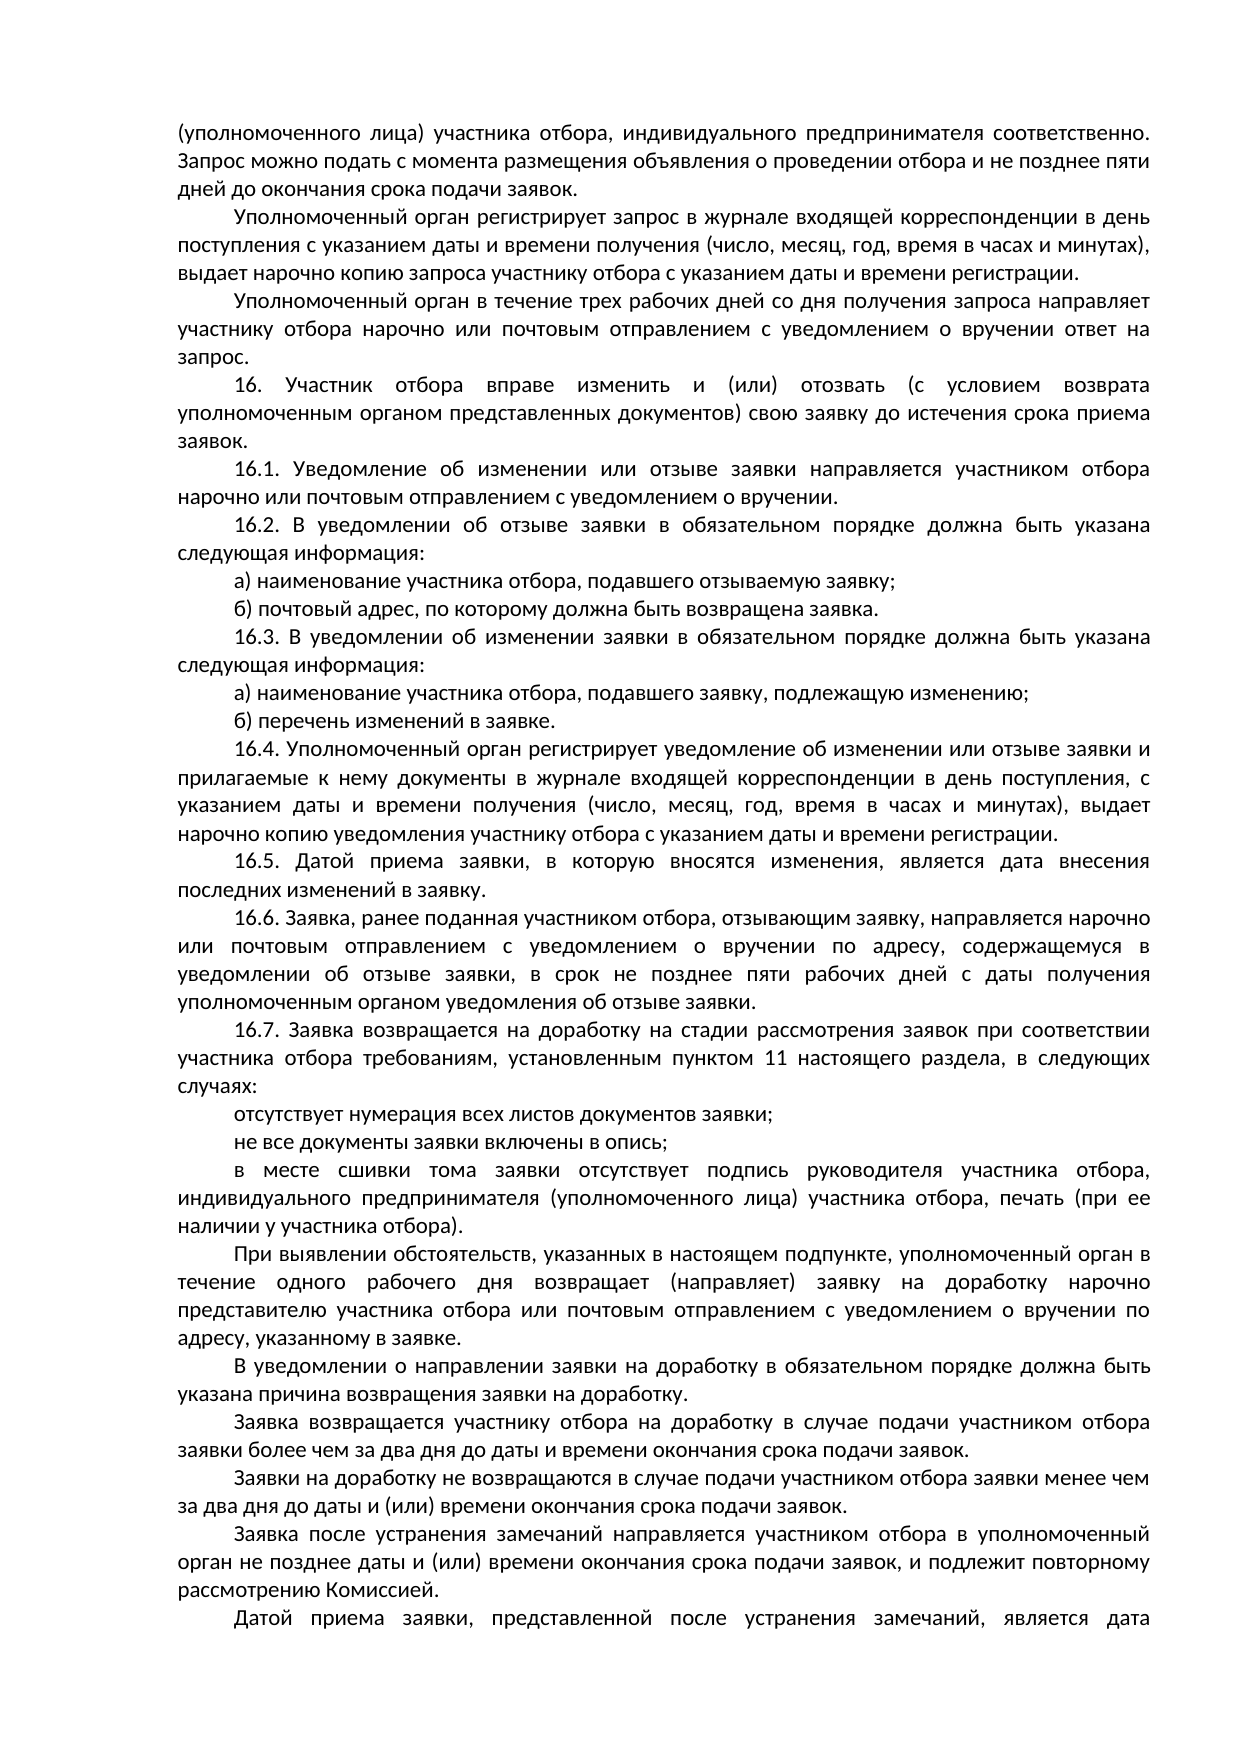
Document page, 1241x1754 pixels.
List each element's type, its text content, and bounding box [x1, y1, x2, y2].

text В уведомлении о направлении заявки на доработку в обязательном порядке должна быть указана причина возвращения заявки на доработку. [177, 1351, 1152, 1407]
text отсутствует нумерация всех листов документов заявки; [177, 1099, 1152, 1127]
text 16.4. Уполномоченный орган регистрирует уведомление об изменении или отзыве заявки и прилагаемые к нему документы в журнале входящей корреспонденции в день поступления, с указанием даты и времени получения (число, месяц, год, время в часах и минутах), выдает нарочно копию уведомления участнику отбора с указанием даты и времени регистрации. [177, 734, 1152, 847]
text в месте сшивки тома заявки отсутствует подпись руководителя участника отбора, индивидуального предпринимателя (уполномоченного лица) участника отбора, печать (при ее наличии у участника отбора). [177, 1155, 1152, 1239]
text 16.3. В уведомлении об изменении заявки в обязательном порядке должна быть указана следующая информация: [177, 622, 1152, 678]
text Заявка возвращается участнику отбора на доработку в случае подачи участником отбора заявки более чем за два дня до даты и времени окончания срока подачи заявок. [177, 1407, 1152, 1463]
text 16.1. Уведомление об изменении или отзыве заявки направляется участником отбора нарочно или почтовым отправлением с уведомлением о вручении. [177, 454, 1152, 510]
text а) наименование участника отбора, подавшего заявку, подлежащую изменению; [177, 678, 1152, 707]
text 16.6. Заявка, ранее поданная участником отбора, отзывающим заявку, направляется нарочно или почтовым отправлением с уведомлением о вручении по адресу, содержащемуся в уведомлении об отзыве заявки, в срок не позднее пяти рабочих дней с даты получения уполномоченным органом уведомления об отзыве заявки. [177, 903, 1152, 1015]
text Уполномоченный орган в течение трех рабочих дней со дня получения запроса направляет участнику отбора нарочно или почтовым отправлением с уведомлением о вручении ответ на запрос. [177, 286, 1152, 370]
text 16.5. Датой приема заявки, в которую вносятся изменения, является дата внесения последних изменений в заявку. [177, 847, 1152, 903]
text 16.2. В уведомлении об отзыве заявки в обязательном порядке должна быть указана следующая информация: [177, 510, 1152, 566]
text не все документы заявки включены в опись; [177, 1127, 1152, 1155]
text б) перечень изменений в заявке. [177, 707, 1152, 734]
text б) почтовый адрес, по которому должна быть возвращена заявка. [177, 594, 1152, 622]
text Заявки на доработку не возвращаются в случае подачи участником отбора заявки менее чем за два дня до даты и (или) времени окончания срока подачи заявок. [177, 1463, 1152, 1519]
text а) наименование участника отбора, подавшего отзываемую заявку; [177, 566, 1152, 594]
text При выявлении обстоятельств, указанных в настоящем подпункте, уполномоченный орган в течение одного рабочего дня возвращает (направляет) заявку на доработку нарочно представителю участника отбора или почтовым отправлением с уведомлением о вручении по адресу, указанному в заявке. [177, 1239, 1152, 1351]
text Заявка после устранения замечаний направляется участником отбора в уполномоченный орган не позднее даты и (или) времени окончания срока подачи заявок, и подлежит повторному рассмотрению Комиссией. [177, 1519, 1152, 1603]
text 16. Участник отбора вправе изменить и (или) отозвать (с условием возврата уполномоченным органом представленных документов) свою заявку до истечения срока приема заявок. [177, 370, 1152, 454]
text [177, 118, 1152, 202]
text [177, 1603, 1152, 1631]
text Уполномоченный орган регистрирует запрос в журнале входящей корреспонденции в день поступления с указанием даты и времени получения (число, месяц, год, время в часах и минутах), выдает нарочно копию запроса участнику отбора с указанием даты и времени регистрации. [177, 202, 1152, 286]
text 16.7. Заявка возвращается на доработку на стадии рассмотрения заявок при соответствии участника отбора требованиям, установленным пунктом 11 настоящего раздела, в следующих случаях: [177, 1015, 1152, 1099]
